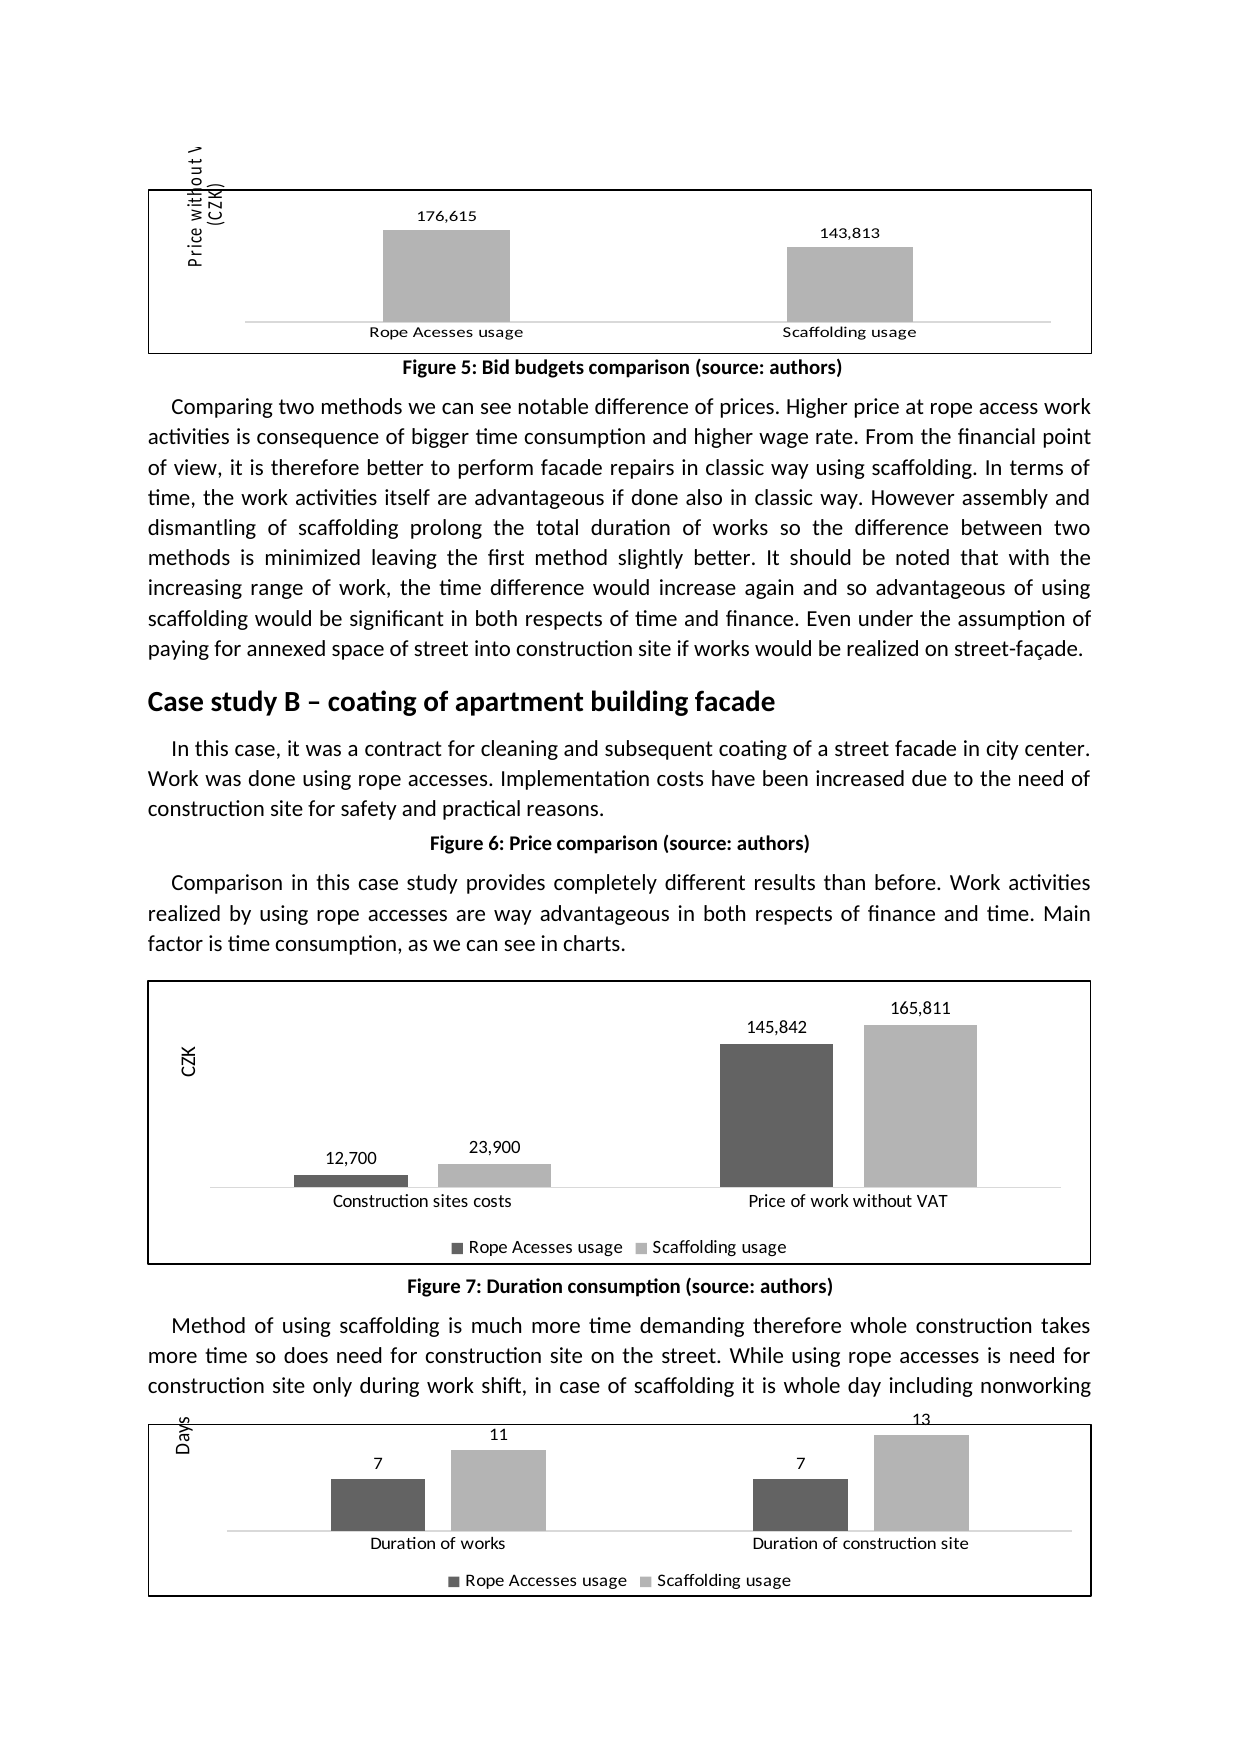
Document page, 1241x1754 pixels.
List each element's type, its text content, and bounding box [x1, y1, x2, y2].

text In this case, it was a contract for cleaning and subsequent coating of a street facade in city center. Work was done using rope accesses. Implementation costs have been increased due to the need of construction site for safety and practical reasons. [148, 734, 1093, 822]
text Figure 6: Price comparison (source: authors) [148, 831, 1093, 856]
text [148, 1311, 1093, 1399]
text Figure 7: Duration consumption (source: authors) [148, 965, 1093, 1299]
text Comparison in this case study provides completely different results than before. Work activities realized by using rope accesses are way advantageous in both respects of finance and time. Main factor is time consumption, as we can see in charts. [148, 868, 1093, 957]
subtitle Case study B – coating of apartment building facade [148, 683, 1093, 718]
text Figure 5: Bid budgets comparison (source: authors) [148, 148, 1093, 380]
text Comparing two methods we can see notable difference of prices. Higher price at rope access work activities is consequence of bigger time consumption and higher wage rate. From the financial point of view, it is therefore better to perform facade repairs in classic way using scaffolding. In terms of time, the work activities itself are advantageous if done also in classic way. However assembly and dismantling of scaffolding prolong the total duration of works so the difference between two methods is minimized leaving the first method slightly better. It should be noted that with the increasing range of work, the time difference would increase again and so advantageous of using scaffolding would be significant in both respects of time and finance. Even under the assumption of paying for annexed space of street into construction site if works would be realized on street-façade. [148, 392, 1093, 662]
